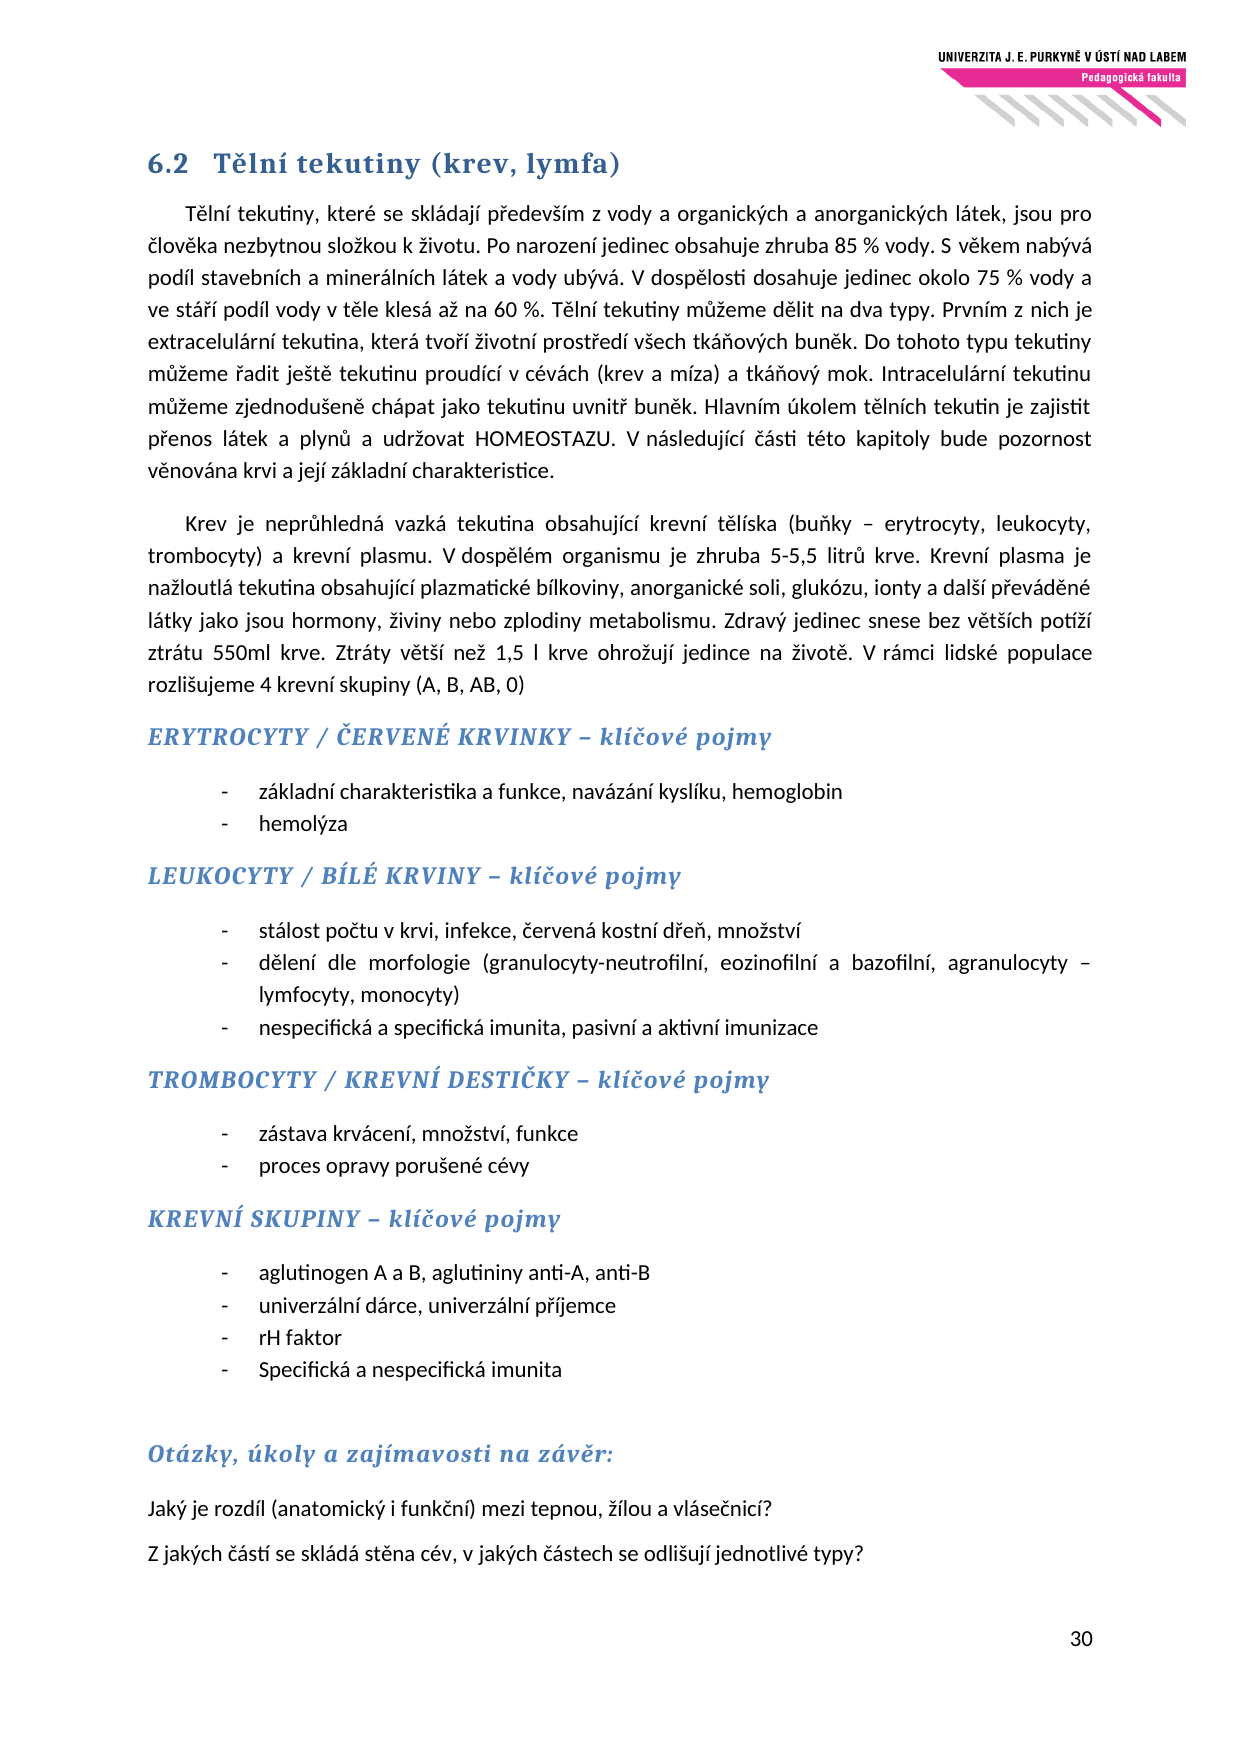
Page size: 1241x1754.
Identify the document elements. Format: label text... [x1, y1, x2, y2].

list nespecifická a specifická imunita, pasivní a aktivní imunizace [221, 1013, 1093, 1041]
list základní charakteristika a funkce, navázání kyslíku, hemoglobin [221, 777, 1093, 805]
picture [893, 31, 1226, 159]
subtitle Otázky, úkoly a zajímavosti na závěr: [148, 1440, 1093, 1469]
list stálost počtu v krvi, infekce, červená kostní dřeň, množství [221, 916, 1093, 944]
list zástava krvácení, množství, funkce [221, 1119, 1093, 1147]
subtitle TROMBOCYTY / KREVNÍ DESTIČKY – klíčové pojmy [148, 1066, 1093, 1094]
subtitle LEUKOCYTY / BÍLÉ KRVINY – klíčové pojmy [148, 862, 1093, 891]
subtitle ERYTROCYTY / ČERVENÉ KRVINKY – klíčové pojmy [148, 723, 1093, 752]
subtitle 6.2 Tělní tekutiny (krev, lymfa) [148, 148, 1093, 181]
text Z jakých částí se skládá stěna cév, v jakých částech se odlišují jednotlivé typy? [148, 1539, 1093, 1567]
list dělení dle morfologie (granulocyty-neutrofilní, eozinofilní a bazofilní, agranulocyty – lymfocyty, monocyty) [221, 948, 1093, 1008]
subtitle KREVNÍ SKUPINY – klíčové pojmy [148, 1205, 1093, 1233]
list proces opravy porušené cévy [221, 1152, 1093, 1180]
list aglutinogen A a B, aglutininy anti-A, anti-B [221, 1258, 1093, 1287]
list hemolýza [221, 809, 1093, 837]
text Krev je neprůhledná vazká tekutina obsahující krevní tělíska (buňky – erytrocyty, leukocyty, trombocyty) a krevní plasmu. V dospělém organismu je zhruba 5-5,5 litrů krve. Krevní plasma je nažloutlá tekutina obsahující plazmatické bílkoviny, anorganické soli, glukózu, ionty a další převáděné látky jako jsou hormony, živiny nebo zplodiny metabolismu. Zdravý jedinec snese bez větších potíží ztrátu 550ml krve. Ztráty větší než 1,5 l krve ohrožují jedince na životě. V rámci lidské populace rozlišujeme 4 krevní skupiny (A, B, AB, 0) [148, 509, 1093, 698]
list Specifická a nespecifická imunita [221, 1355, 1093, 1383]
list univerzální dárce, univerzální příjemce [221, 1291, 1093, 1319]
text Jaký je rozdíl (anatomický i funkční) mezi tepnou, žílou a vlásečnicí? [148, 1494, 1093, 1522]
text Tělní tekutiny, které se skládají především z vody a organických a anorganických látek, jsou pro člověka nezbytnou složkou k životu. Po narození jedinec obsahuje zhruba 85 % vody. S věkem nabývá podíl stavebních a minerálních látek a vody ubývá. V dospělosti dosahuje jedinec okolo 75 % vody a ve stáří podíl vody v těle klesá až na 60 %. Tělní tekutiny můžeme dělit na dva typy. Prvním z nich je extracelulární tekutina, která tvoří životní prostředí všech tkáňových buněk. Do tohoto typu tekutiny můžeme řadit ještě tekutinu proudící v cévách (krev a míza) a tkáňový mok. Intracelulární tekutinu můžeme zjednodušeně chápat jako tekutinu uvnitř buněk. Hlavním úkolem tělních tekutin je zajistit přenos látek a plynů a udržovat HOMEOSTAZU. V následující části této kapitoly bude pozornost věnována krvi a její základní charakteristice. [148, 199, 1093, 484]
list rH faktor [221, 1323, 1093, 1351]
